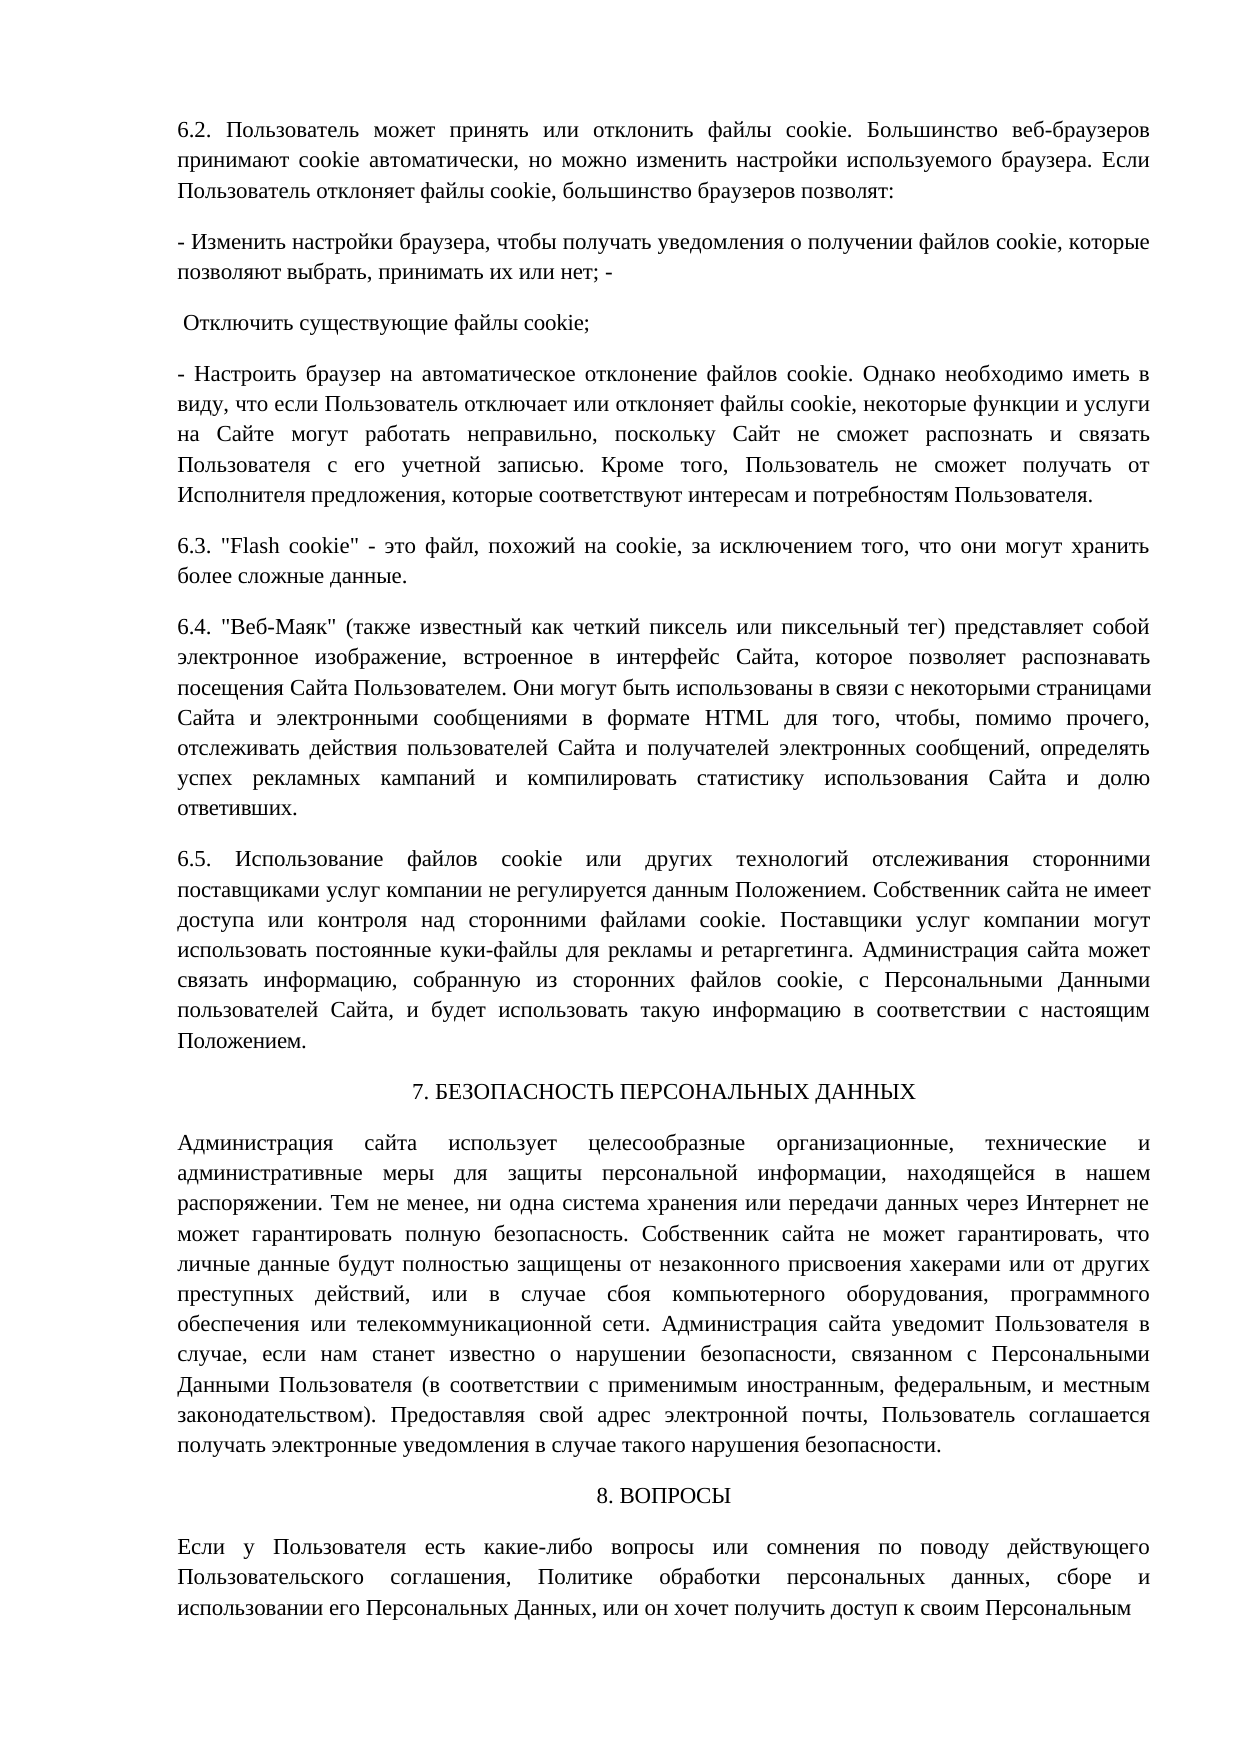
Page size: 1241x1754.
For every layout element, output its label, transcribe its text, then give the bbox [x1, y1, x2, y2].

text Администрация сайта использует целесообразные организационные, технические и административные меры для защиты персональной информации, находящейся в нашем распоряжении. Тем не менее, ни одна система хранения или передачи данных через Интернет не может гарантировать полную безопасность. Собственник сайта не может гарантировать, что личные данные будут полностью защищены от незаконного присвоения хакерами или от других преступных действий, или в случае сбоя компьютерного оборудования, программного обеспечения или телекоммуникационной сети. Администрация сайта уведомит Пользователя в случае, если нам станет известно о нарушении безопасности, связанном с Персональными Данными Пользователя (в соответствии с применимым иностранным, федеральным, и местным законодательством). Предоставляя свой адрес электронной почты, Пользователь соглашается получать электронные уведомления в случае такого нарушения безопасности. [177, 1129, 1152, 1457]
list Пользователь может принять или отклонить файлы cookie. Большинство веб-браузеров принимают cookie автоматически, но можно изменить настройки используемого браузера. Если Пользователь отклоняет файлы cookie, большинство браузеров позволят: [177, 116, 1152, 203]
subtitle БЕЗОПАСНОСТЬ ПЕРСОНАЛЬНЫХ ДАННЫХ [412, 1078, 1152, 1104]
text Если у Пользователя есть какие-либо вопросы или сомнения по поводу действующего Пользовательского соглашения, Политике обработки персональных данных, сборе и использовании его Персональных Данных, или он хочет получить доступ к своим Персональным [177, 1533, 1151, 1620]
list "Веб-Маяк" (также известный как четкий пиксель или пиксельный тег) представляет собой электронное изображение, встроенное в интерфейс Сайта, которое позволяет распознавать посещения Сайта Пользователем. Они могут быть использованы в связи с некоторыми страницами Сайта и электронными сообщениями в формате HTML для того, чтобы, помимо прочего, отслеживать действия пользователей Сайта и получателей электронных сообщений, определять успех рекламных кампаний и компилировать статистику использования Сайта и долю ответивших. [177, 613, 1152, 821]
subtitle ВОПРОСЫ [596, 1482, 1152, 1508]
list "Flash cookie" - это файл, похожий на cookie, за исключением того, что они могут хранить более сложные данные. [177, 532, 1152, 588]
list Изменить настройки браузера, чтобы получать уведомления о получении файлов cookie, которые позволяют выбрать, принимать их или нет; - [177, 228, 1151, 284]
list Использование файлов cookie или других технологий отслеживания сторонними поставщиками услуг компании не регулируется данным Положением. Собственник сайта не имеет доступа или контроля над сторонними файлами cookie. Поставщики услуг компании могут использовать постоянные куки-файлы для рекламы и ретаргетинга. Администрация сайта может связать информацию, собранную из сторонних файлов cookie, с Персональными Данными пользователей Сайта, и будет использовать такую информацию в соответствии с настоящим Положением. [177, 846, 1152, 1053]
list Настроить браузер на автоматическое отклонение файлов cookie. Однако необходимо иметь в виду, что если Пользователь отключает или отклоняет файлы cookie, некоторые функции и услуги на Сайте могут работать неправильно, поскольку Сайт не сможет распознать и связать Пользователя с его учетной записью. Кроме того, Пользователь не сможет получать от Исполнителя предложения, которые соответствуют интересам и потребностям Пользователя. [177, 360, 1152, 507]
text Отключить существующие файлы cookie; [183, 309, 1152, 335]
